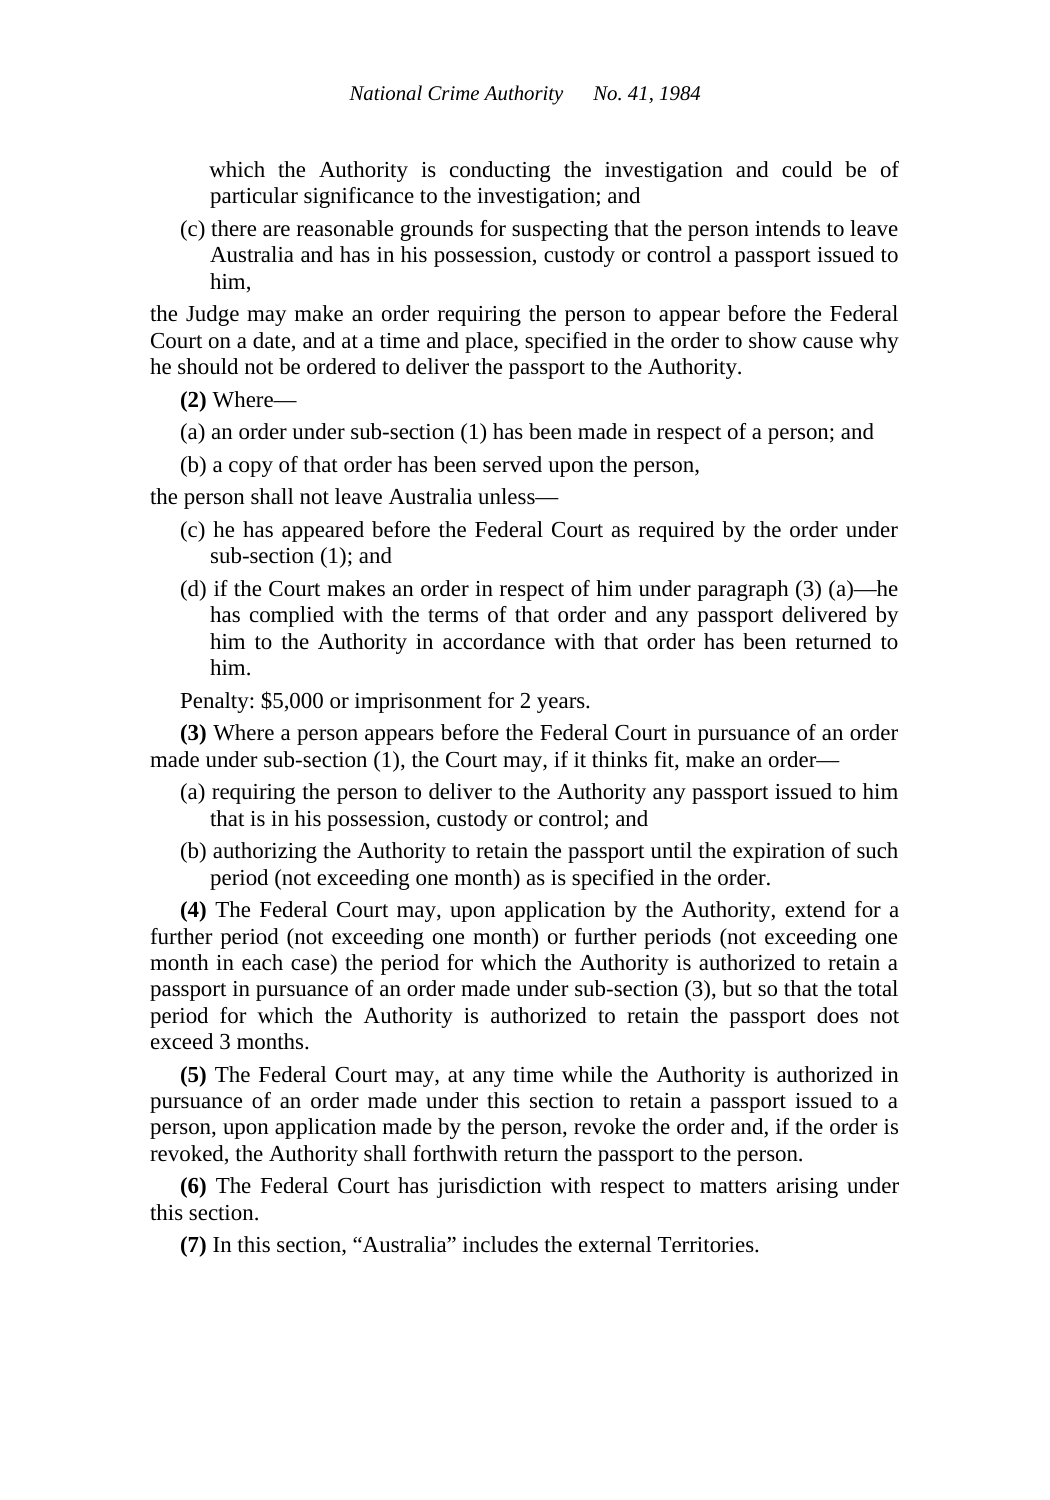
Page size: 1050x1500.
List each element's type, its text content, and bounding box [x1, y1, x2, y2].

text (3) Where a person appears before the Federal Court in pursuance of an order made under sub-section (1), the Court may, if it thinks fit, make an order— [150, 719, 900, 772]
list (c) there are reasonable grounds for suspecting that the person intends to leave Australia and has in his possession, custody or control a passport issued to him, [180, 215, 900, 294]
text (2) Where— [150, 386, 900, 412]
text Penalty: $5,000 or imprisonment for 2 years. [150, 687, 900, 713]
text the Judge may make an order requiring the person to appear before the Federal Court on a date, and at a time and place, specified in the order to show cause why he should not be ordered to deliver the passport to the Authority. [150, 301, 900, 379]
text (4) The Federal Court may, upon application by the Authority, extend for a further period (not exceeding one month) or further periods (not exceeding one month in each case) the period for which the Authority is authorized to retain a passport in pursuance of an order made under sub-section (3), but so that the total period for which the Authority is authorized to retain the passport does not exceed 3 months. [150, 896, 900, 1054]
list (c) he has appeared before the Federal Court as required by the order under sub-section (1); and [180, 516, 900, 569]
text the person shall not leave Australia unless— [150, 484, 900, 510]
list which the Authority is conducting the investigation and could be of particular significance to the investigation; and [209, 156, 900, 209]
list (d) if the Court makes an order in respect of him under paragraph (3) (a)—he has complied with the terms of that order and any passport delivered by him to the Authority in accordance with that order has been returned to him. [180, 575, 900, 681]
text (7) In this section, “Australia” includes the external Territories. [150, 1231, 900, 1258]
text (6) The Federal Court has jurisdiction with respect to matters arising under this section. [150, 1172, 900, 1225]
list (a) requiring the person to deliver to the Authority any passport issued to him that is in his possession, custody or control; and [180, 778, 900, 831]
list (b) a copy of that order has been served upon the person, [180, 451, 900, 477]
text (5) The Federal Court may, at any time while the Authority is authorized in pursuance of an order made under this section to retain a passport issued to a person, upon application made by the person, revoke the order and, if the order is revoked, the Authority shall forthwith return the passport to the person. [150, 1061, 900, 1166]
list (a) an order under sub-section (1) has been made in respect of a person; and [180, 418, 900, 445]
list (b) authorizing the Authority to retain the passport until the expiration of such period (not exceeding one month) as is specified in the order. [180, 837, 900, 890]
